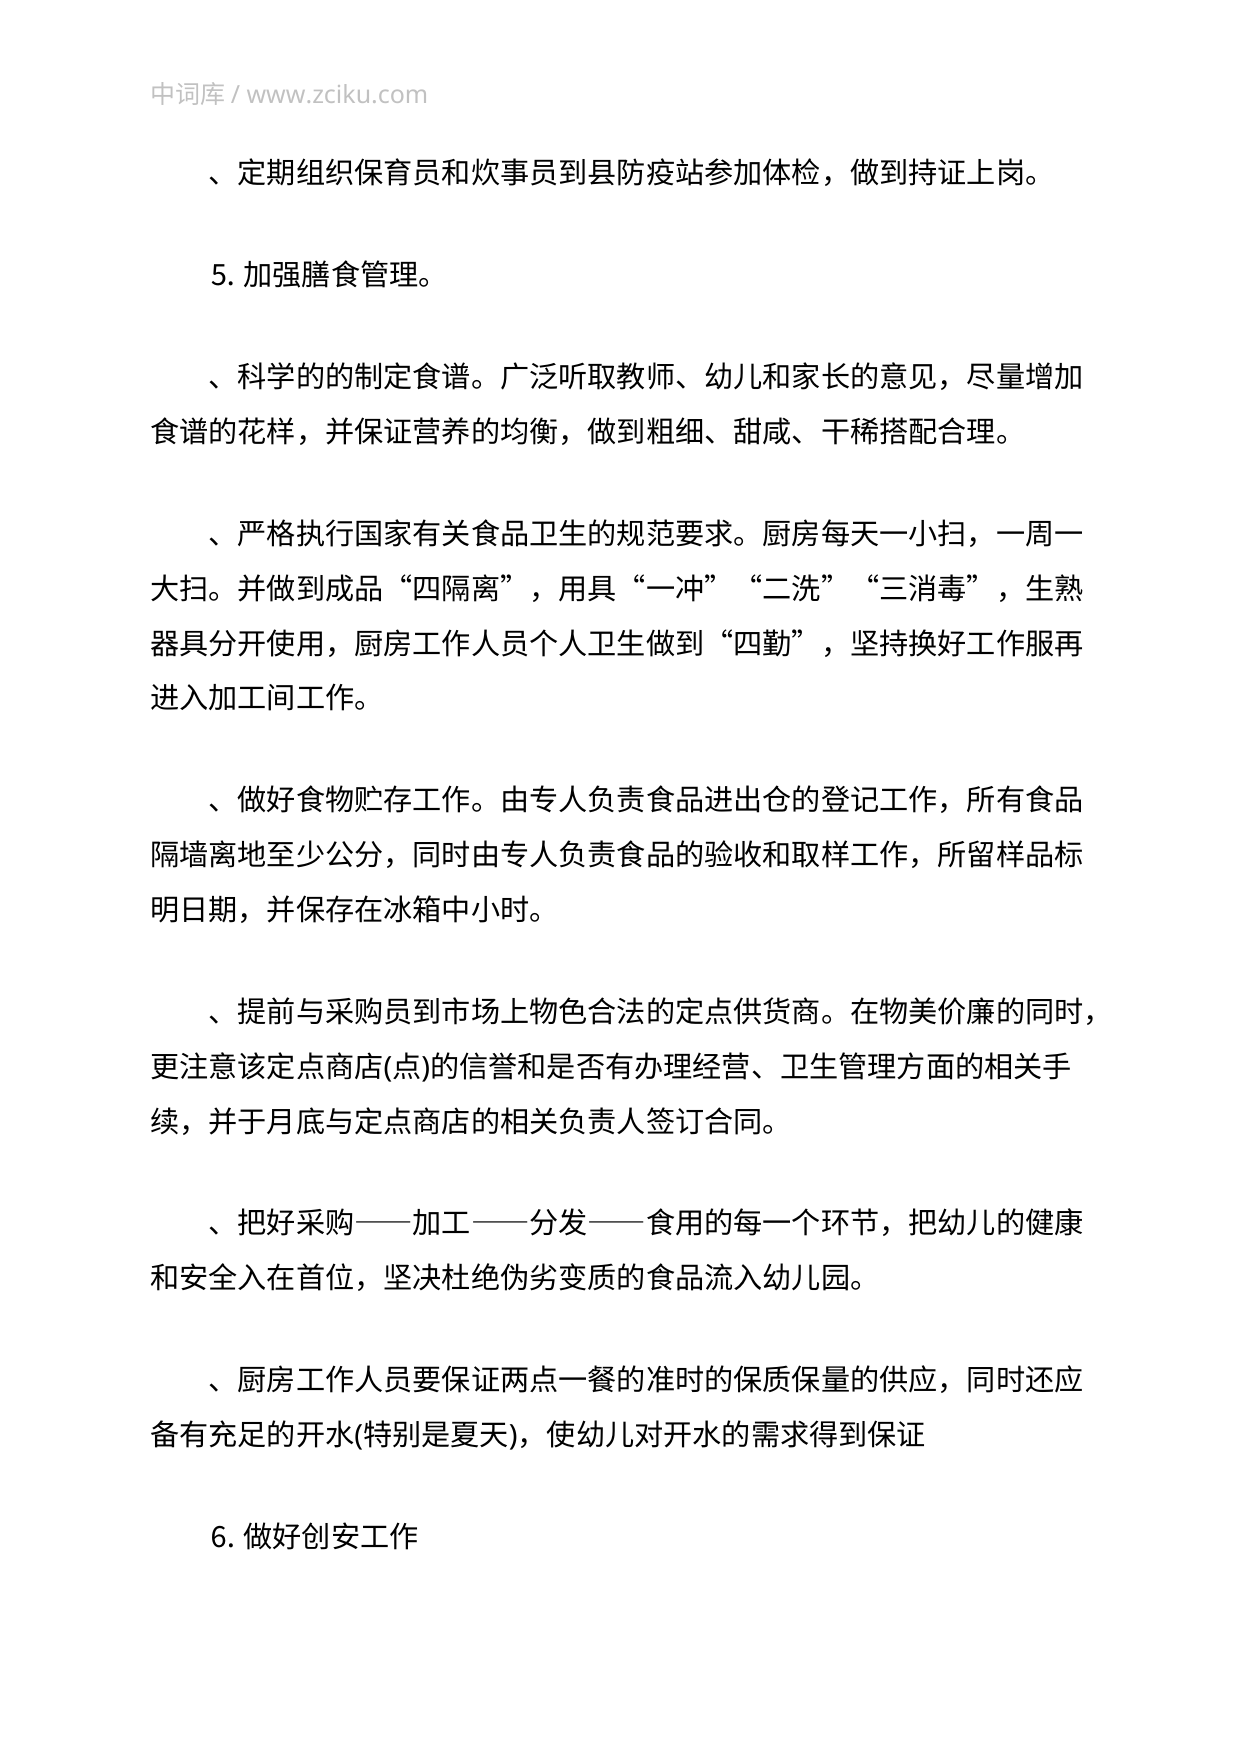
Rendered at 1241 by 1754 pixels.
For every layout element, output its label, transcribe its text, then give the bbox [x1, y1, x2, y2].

text 、厨房工作人员要保证两点一餐的准时的保质保量的供应，同时还应备有充足的开水(特别是夏天)，使幼儿对开水的需求得到保证 [150, 1357, 1090, 1454]
text 、严格执行国家有关食品卫生的规范要求。厨房每天一小扫，一周一大扫。并做到成品“四隔离”，用具“一冲”“二洗”“三消毒”，生熟器具分开使用，厨房工作人员个人卫生做到“四勤”，坚持换好工作服再进入加工间工作。 [150, 510, 1090, 717]
text 、科学的的制定食谱。广泛听取教师、幼儿和家长的意见，尽量增加食谱的花样，并保证营养的均衡，做到粗细、甜咸、干稀搭配合理。 [150, 354, 1090, 451]
text 、定期组织保育员和炊事员到县防疫站参加体检，做到持证上岗。 [150, 150, 1090, 192]
text 、把好采购――加工――分发――食用的每一个环节，把幼儿的健康和安全入在首位，坚决杜绝伪劣变质的食品流入幼儿园。 [150, 1200, 1090, 1297]
text ⒍做好创安工作 [150, 1514, 1090, 1556]
text 、做好食物贮存工作。由专人负责食品进出仓的登记工作，所有食品隔墙离地至少公分，同时由专人负责食品的验收和取样工作，所留样品标明日期，并保存在冰箱中小时。 [150, 777, 1090, 929]
text 、提前与采购员到市场上物色合法的定点供货商。在物美价廉的同时，更注意该定点商店(点)的信誉和是否有办理经营、卫生管理方面的相关手续，并于月底与定点商店的相关负责人签订合同。 [150, 988, 1090, 1141]
text ⒌加强膳食管理。 [150, 252, 1090, 294]
